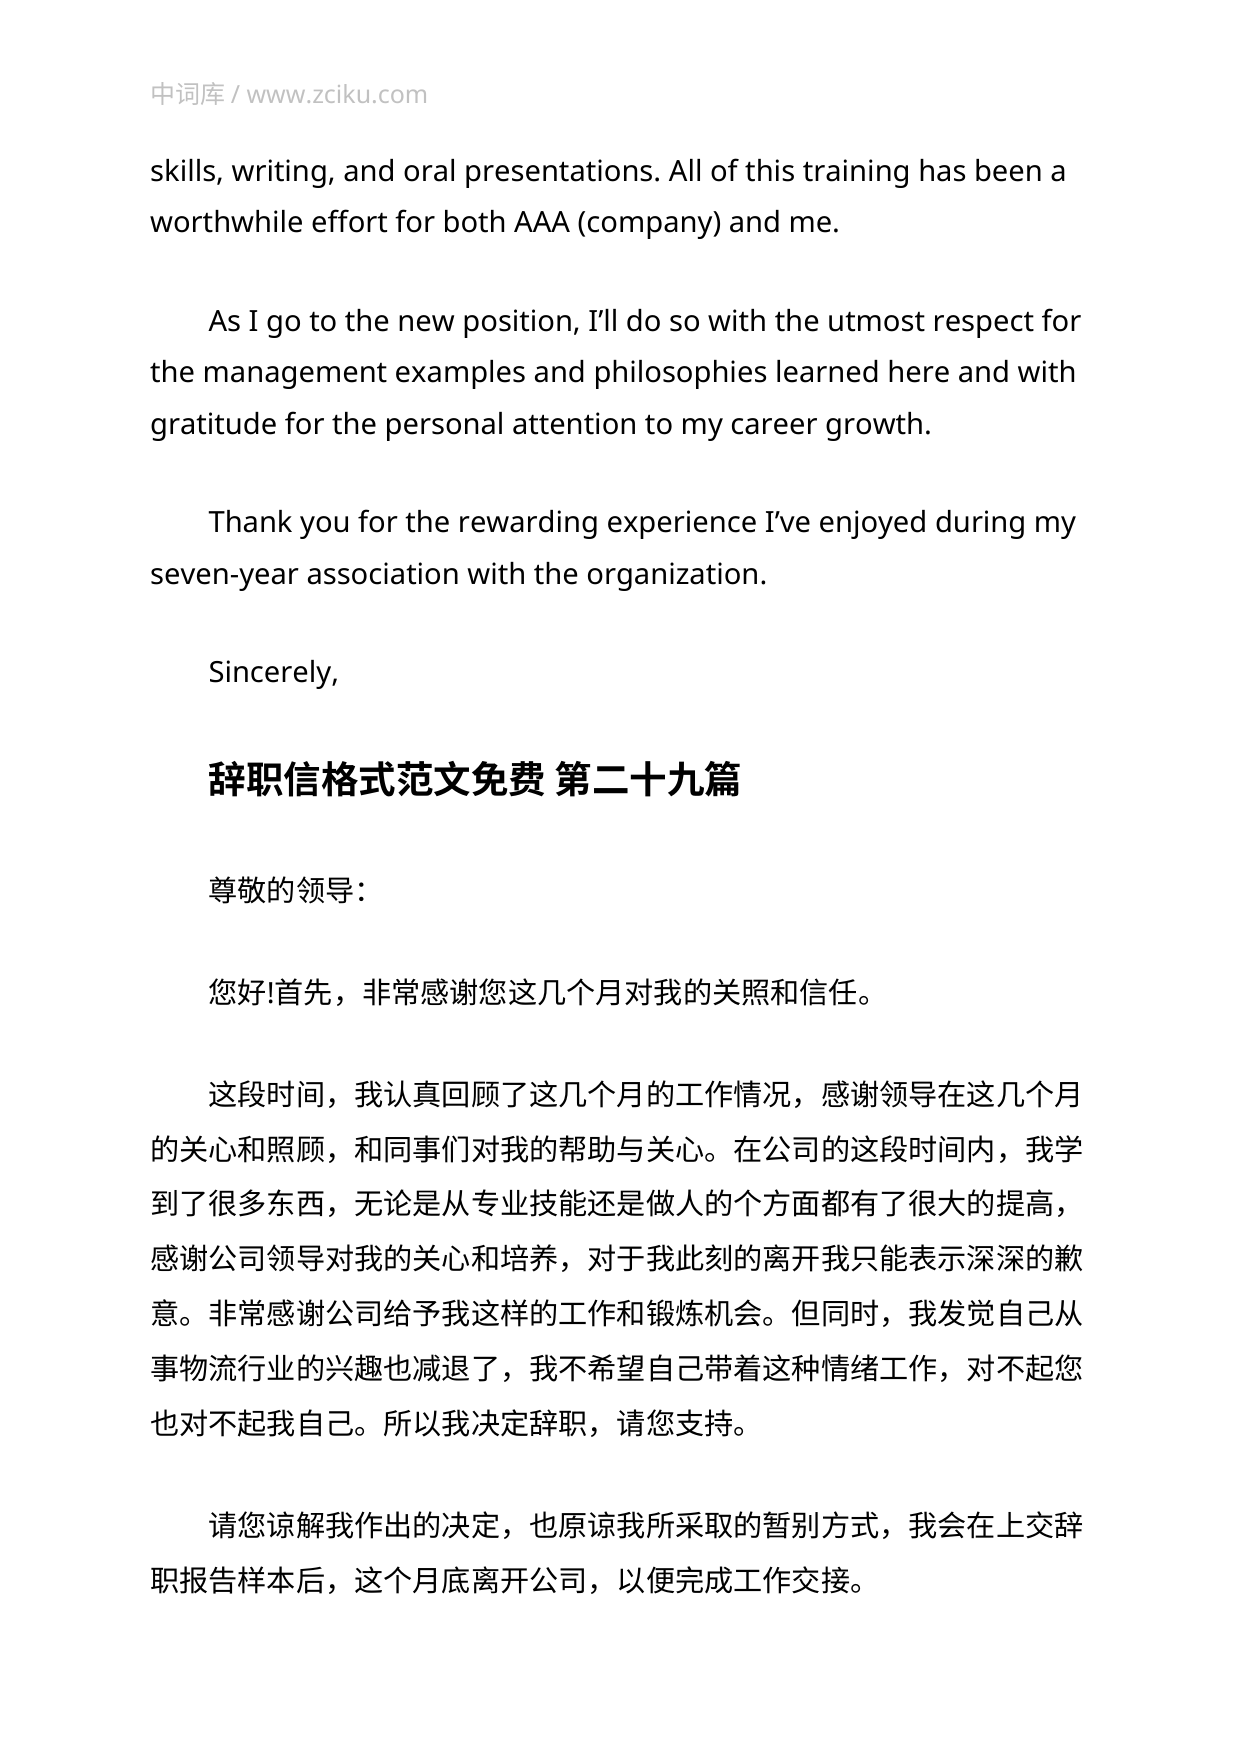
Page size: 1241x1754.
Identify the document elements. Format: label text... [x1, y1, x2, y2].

text 尊敬的领导： [150, 867, 1090, 910]
text 辞职信格式范文免费 第二十九篇 [150, 750, 1090, 804]
text 这段时间，我认真回顾了这几个月的工作情况，感谢领导在这几个月的关心和照顾，和同事们对我的帮助与关心。在公司的这段时间内，我学到了很多东西，无论是从专业技能还是做人的个方面都有了很大的提高，感谢公司领导对我的关心和培养，对于我此刻的离开我只能表示深深的歉意。非常感谢公司给予我这样的工作和锻炼机会。但同时，我发觉自己从事物流行业的兴趣也减退了，我不希望自己带着这种情绪工作，对不起您也对不起我自己。所以我决定辞职，请您支持。 [150, 1071, 1090, 1443]
text Sincerely, [150, 652, 1090, 691]
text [150, 150, 1090, 241]
text Thank you for the rewarding experience I’ve enjoyed during my seven-year association with the organization. [150, 502, 1090, 593]
text 您好!首先，非常感谢您这几个月对我的关照和信任。 [150, 969, 1090, 1012]
text 请您谅解我作出的决定，也原谅我所采取的暂别方式，我会在上交辞职报告样本后，这个月底离开公司，以便完成工作交接。 [150, 1502, 1090, 1599]
text As I go to the new position, I’ll do so with the utmost respect for the management examples and philosophies learned here and with gratitude for the personal attention to my career growth. [150, 300, 1090, 443]
